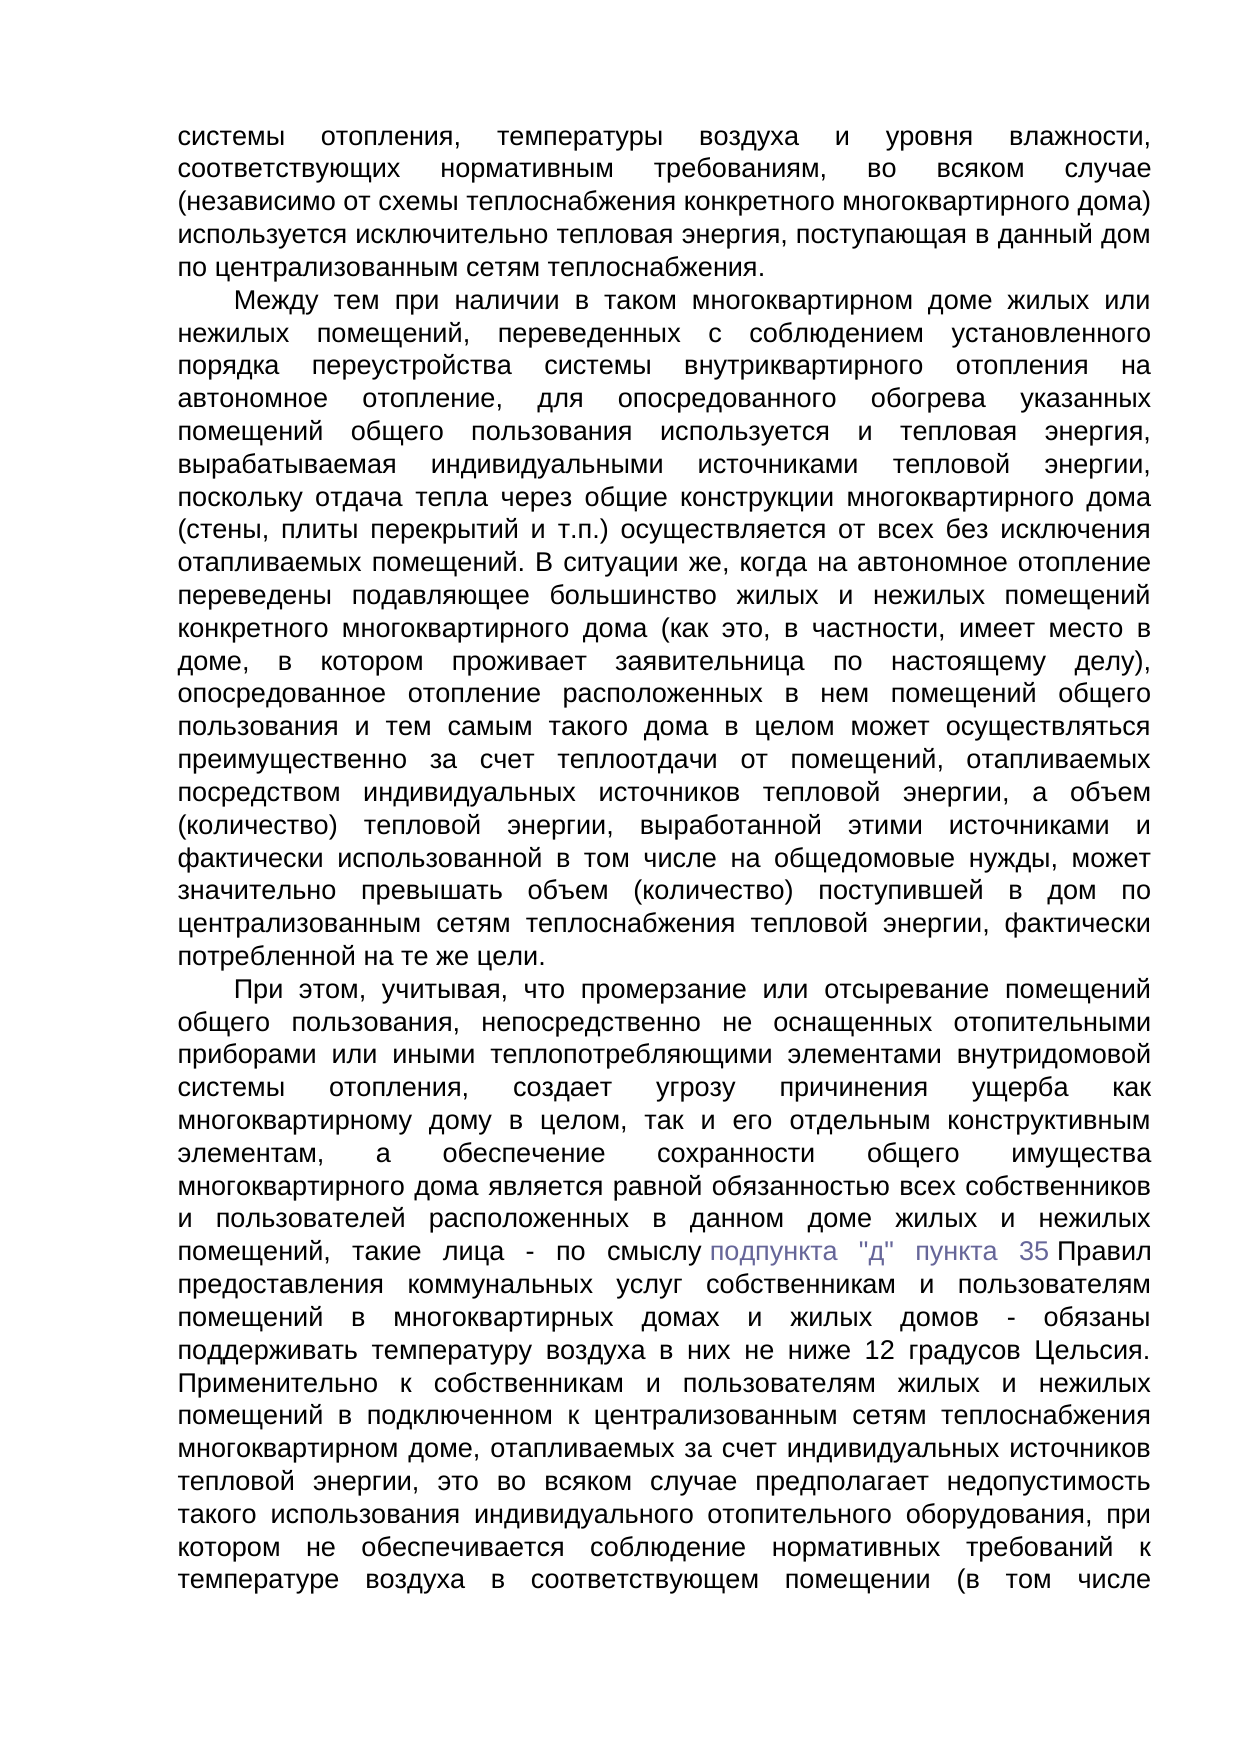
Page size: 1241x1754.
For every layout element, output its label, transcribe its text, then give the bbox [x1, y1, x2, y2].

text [177, 118, 1152, 282]
text Между тем при наличии в таком многоквартирном доме жилых или нежилых помещений, переведенных с соблюдением установленного порядка переустройства системы внутриквартирного отопления на автономное отопление, для опосредованного обогрева указанных помещений общего пользования используется и тепловая энергия, вырабатываемая индивидуальными источниками тепловой энергии, поскольку отдача тепла через общие конструкции многоквартирного дома (стены, плиты перекрытий и т.п.) осуществляется от всех без исключения отапливаемых помещений. В ситуации же, когда на автономное отопление переведены подавляющее большинство жилых и нежилых помещений конкретного многоквартирного дома (как это, в частности, имеет место в доме, в котором проживает заявительница по настоящему делу), опосредованное отопление расположенных в нем помещений общего пользования и тем самым такого дома в целом может осуществляться преимущественно за счет теплоотдачи от помещений, отапливаемых посредством индивидуальных источников тепловой энергии, а объем (количество) тепловой энергии, выработанной этими источниками и фактически использованной в том числе на общедомовые нужды, может значительно превышать объем (количество) поступившей в дом по централизованным сетям теплоснабжения тепловой энергии, фактически потребленной на те же цели. [177, 282, 1152, 971]
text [177, 971, 1152, 1595]
